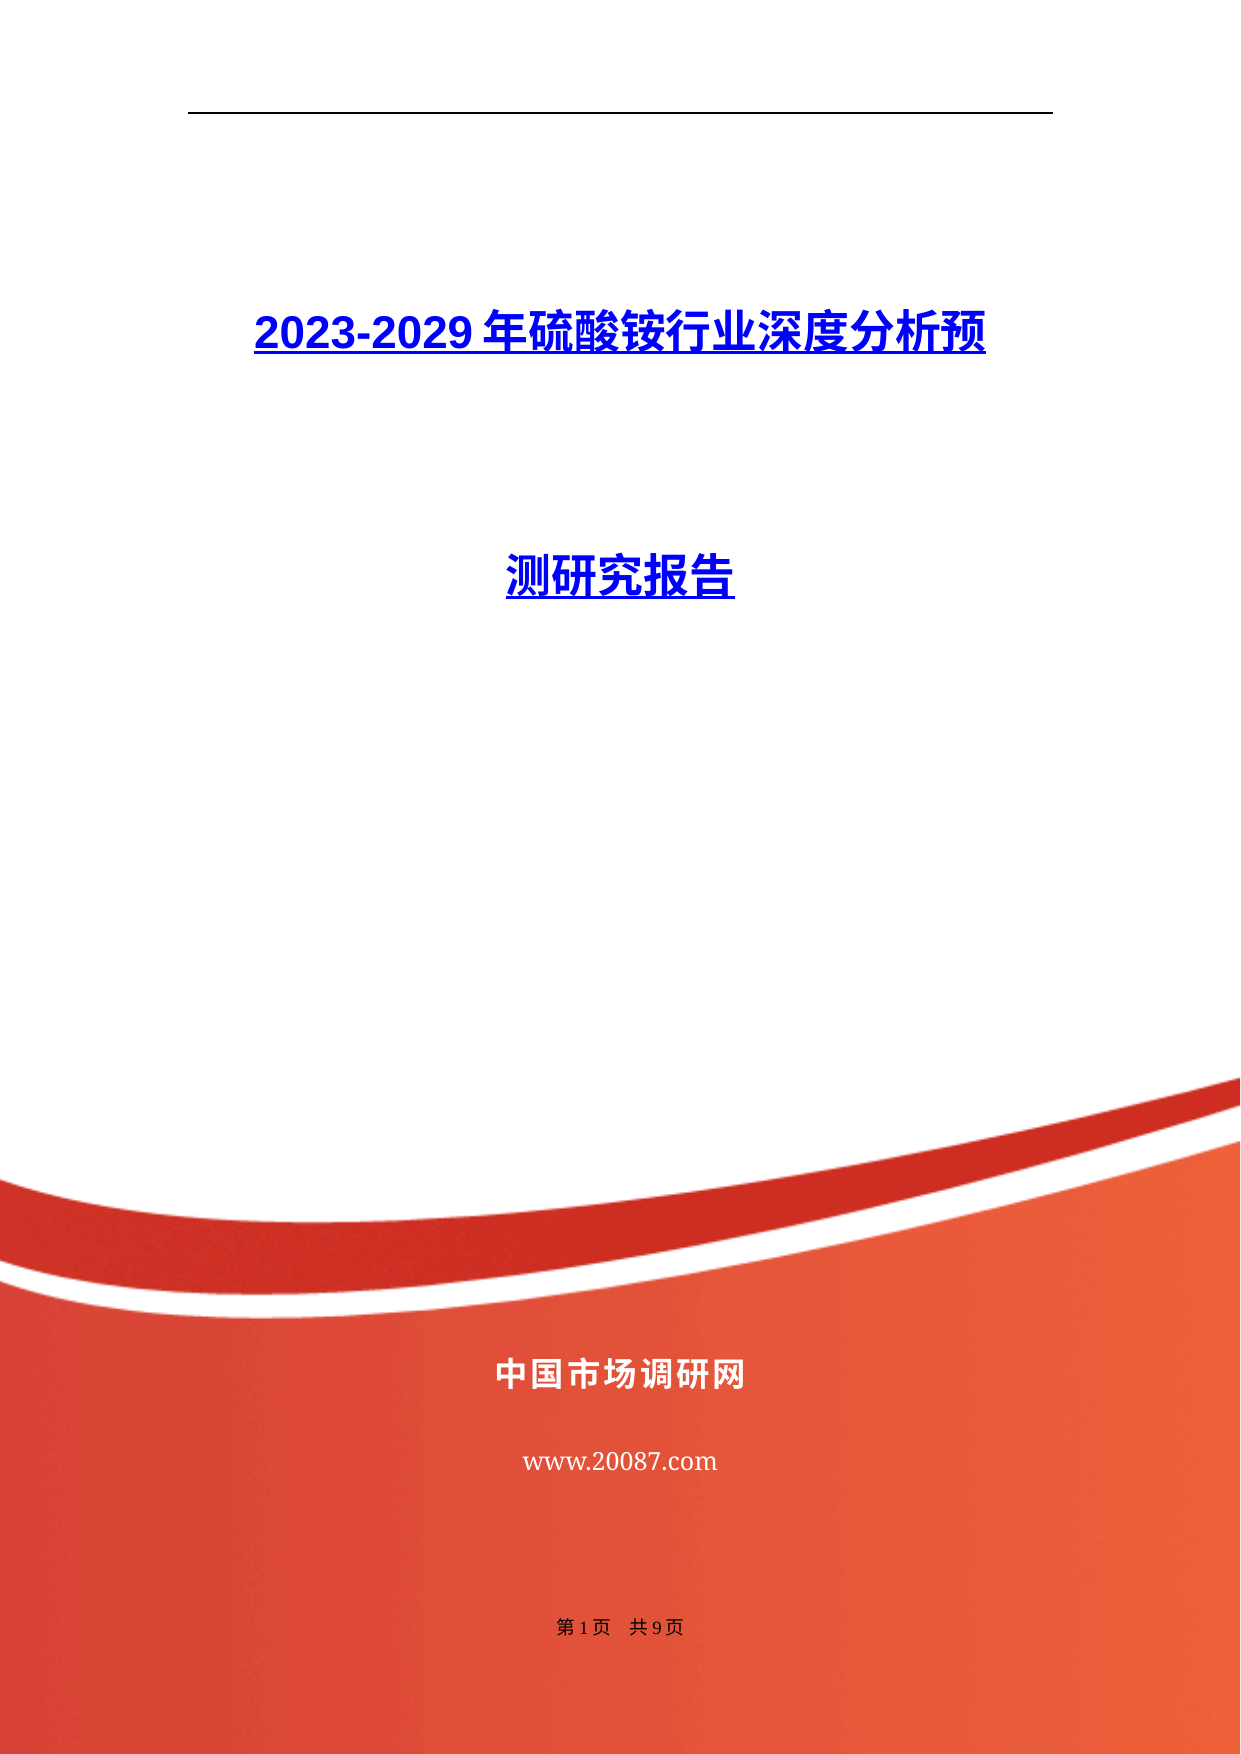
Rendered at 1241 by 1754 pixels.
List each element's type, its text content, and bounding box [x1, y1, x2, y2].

subtitle 中国市场调研网 [187, 1339, 1053, 1404]
text www.20087.com [187, 1428, 1053, 1493]
picture [0, 1006, 1241, 1754]
table_header 2023-2029年硫酸铵行业深度分析预测研究报告 [188, 207, 1053, 773]
